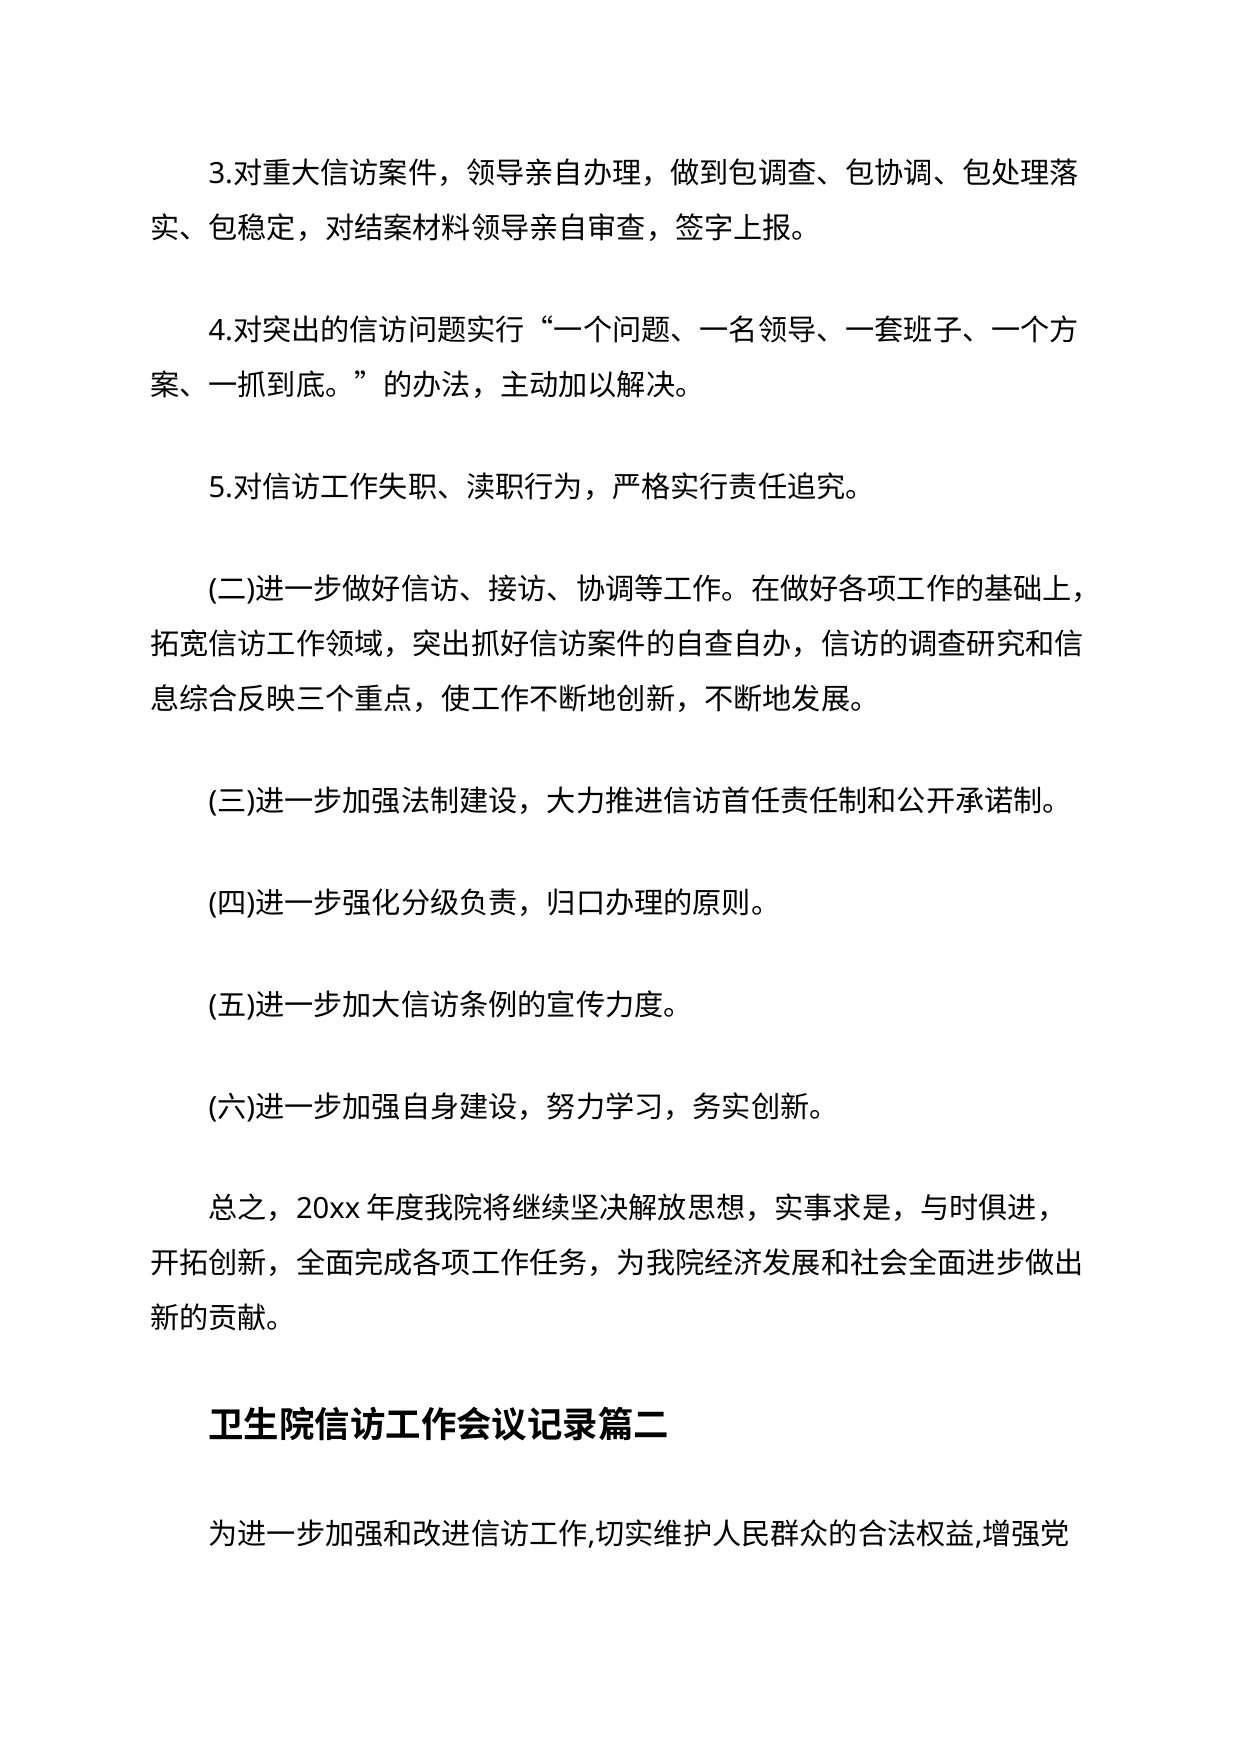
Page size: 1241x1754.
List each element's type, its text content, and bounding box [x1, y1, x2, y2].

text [150, 1510, 1090, 1553]
text (三)进一步加强法制建设，大力推进信访首任责任制和公开承诺制。 [150, 777, 1090, 819]
text 卫生院信访工作会议记录篇二 [150, 1397, 1090, 1448]
text (六)进一步加强自身建设，努力学习，务实创新。 [150, 1083, 1090, 1126]
text (四)进一步强化分级负责，归口办理的原则。 [150, 879, 1090, 922]
text 总之，20xx年度我院将继续坚决解放思想，实事求是，与时俱进，开拓创新，全面完成各项工作任务，为我院经济发展和社会全面进步做出新的贡献。 [150, 1185, 1090, 1337]
text 4.对突出的信访问题实行“一个问题、一名领导、一套班子、一个方案、一抓到底。”的办法，主动加以解决。 [150, 307, 1090, 404]
text (二)进一步做好信访、接访、协调等工作。在做好各项工作的基础上，拓宽信访工作领域，突出抓好信访案件的自查自办，信访的调查研究和信息综合反映三个重点，使工作不断地创新，不断地发展。 [150, 566, 1090, 718]
text (五)进一步加大信访条例的宣传力度。 [150, 981, 1090, 1023]
text 3.对重大信访案件，领导亲自办理，做到包调查、包协调、包处理落实、包稳定，对结案材料领导亲自审查，签字上报。 [150, 150, 1090, 247]
text 5.对信访工作失职、渎职行为，严格实行责任追究。 [150, 463, 1090, 506]
